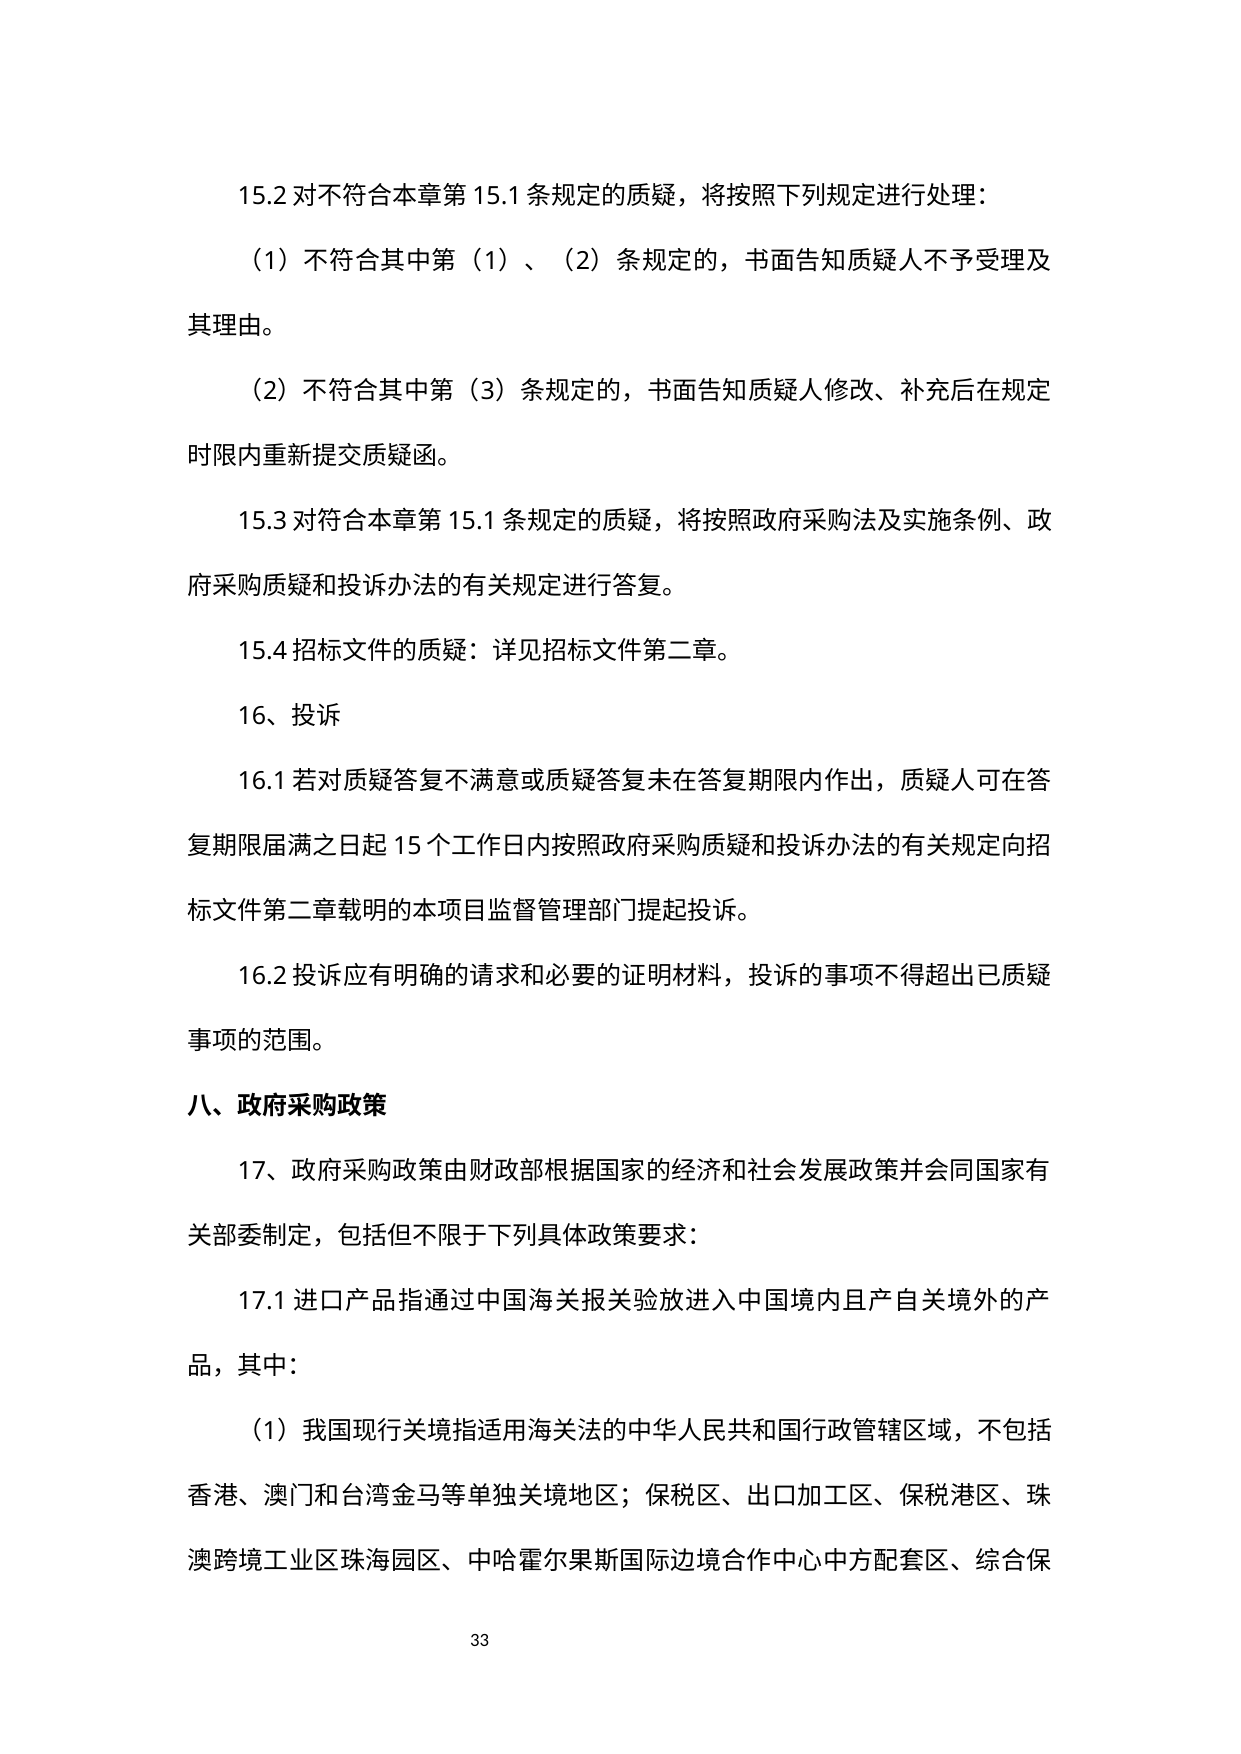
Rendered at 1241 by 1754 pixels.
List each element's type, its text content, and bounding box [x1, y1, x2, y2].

text 17、政府采购政策由财政部根据国家的经济和社会发展政策并会同国家有关部委制定，包括但不限于下列具体政策要求： [187, 1137, 1053, 1267]
text 15.2对不符合本章第15.1条规定的质疑，将按照下列规定进行处理： [187, 162, 1053, 227]
text 16.1若对质疑答复不满意或质疑答复未在答复期限内作出，质疑人可在答复期限届满之日起15个工作日内按照政府采购质疑和投诉办法的有关规定向招标文件第二章载明的本项目监督管理部门提起投诉。 [187, 747, 1053, 942]
text （2）不符合其中第（3）条规定的，书面告知质疑人修改、补充后在规定时限内重新提交质疑函。 [187, 357, 1053, 487]
text 15.3对符合本章第15.1条规定的质疑，将按照政府采购法及实施条例、政府采购质疑和投诉办法的有关规定进行答复。 [187, 487, 1053, 617]
text 16.2投诉应有明确的请求和必要的证明材料，投诉的事项不得超出已质疑事项的范围。 [187, 942, 1053, 1072]
text 16、投诉 [187, 682, 1053, 747]
text 15.4招标文件的质疑：详见招标文件第二章。 [187, 617, 1053, 682]
text （1）不符合其中第（1）、（2）条规定的，书面告知质疑人不予受理及其理由。 [187, 227, 1053, 357]
text 八、政府采购政策 [187, 1072, 1053, 1137]
text 17.1进口产品指通过中国海关报关验放进入中国境内且产自关境外的产品，其中： [187, 1267, 1053, 1397]
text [187, 1397, 1053, 1592]
